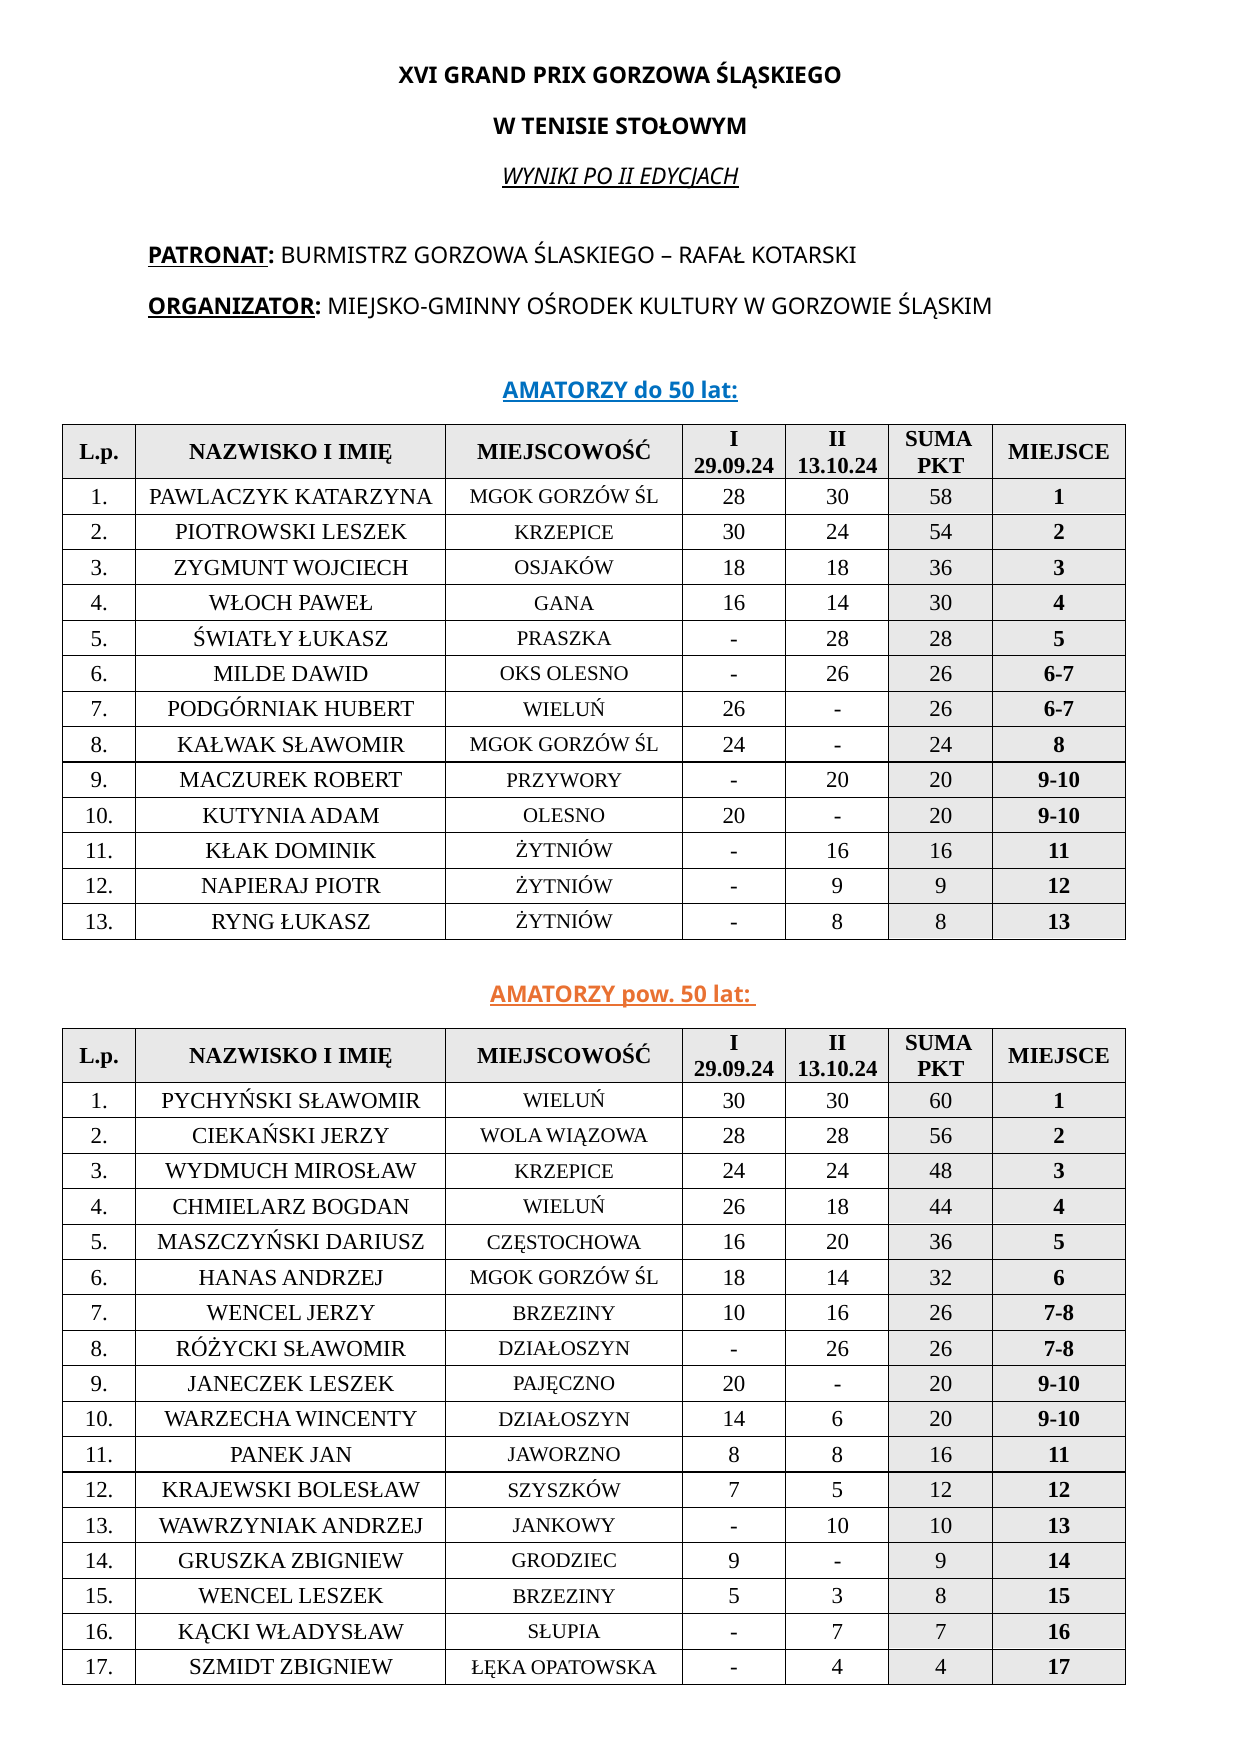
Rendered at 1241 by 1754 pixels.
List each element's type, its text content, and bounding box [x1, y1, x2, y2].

table_cell 8. [63, 1331, 135, 1365]
table_cell 16 [786, 833, 888, 868]
table_cell 14 [786, 1260, 888, 1294]
table_cell JANKOWY [446, 1508, 682, 1542]
table_cell WIELUŃ [446, 692, 682, 726]
table_header L.p. [63, 425, 135, 478]
table_header SUMA PKT [889, 1029, 992, 1082]
table_cell 9 [889, 869, 992, 903]
table_cell 11. [63, 1437, 135, 1471]
table_cell 1. [63, 1083, 135, 1117]
table_header NAZWISKO I IMIĘ [136, 1029, 445, 1082]
table_cell 28 [683, 479, 785, 513]
table_cell 20 [889, 1402, 992, 1436]
table_cell WOLA WIĄZOWA [446, 1118, 682, 1153]
table_cell 20 [889, 1366, 992, 1401]
text ORGANIZATOR: MIEJSKO-GMINNY OŚRODEK KULTURY W GORZOWIE ŚLĄSKIM [148, 290, 1093, 321]
table_cell 7 [683, 1473, 785, 1507]
table_cell 5 [683, 1579, 785, 1613]
table_cell WAWRZYNIAK ANDRZEJ [136, 1508, 445, 1542]
table_cell 26 [683, 1189, 785, 1223]
table_cell 10 [683, 1295, 785, 1330]
table_cell ŚWIATŁY ŁUKASZ [136, 621, 445, 655]
table_cell 20 [683, 798, 785, 832]
table_cell 30 [683, 515, 785, 549]
table_cell 7. [63, 692, 135, 726]
table_cell 16 [889, 833, 992, 868]
table_cell 8. [63, 727, 135, 761]
table_cell - [683, 656, 785, 691]
table_cell 9. [63, 1366, 135, 1401]
table_cell OSJAKÓW [446, 550, 682, 584]
table_cell JANECZEK LESZEK [136, 1366, 445, 1401]
table_cell 30 [889, 585, 992, 620]
table_cell 4 [786, 1650, 888, 1684]
table_cell 30 [786, 479, 888, 513]
table_cell 10 [786, 1508, 888, 1542]
table_cell 24 [786, 1154, 888, 1188]
table_cell 24 [683, 1154, 785, 1188]
table_cell GRODZIEC [446, 1543, 682, 1578]
table_cell 4 [889, 1650, 992, 1684]
table_cell 1 [993, 479, 1125, 513]
table_header MIEJSCOWOŚĆ [446, 425, 682, 478]
table_cell 6. [63, 1260, 135, 1294]
table_cell 5 [786, 1473, 888, 1507]
table_cell 8 [889, 1579, 992, 1613]
table_cell MACZUREK ROBERT [136, 763, 445, 797]
table_cell PYCHYŃSKI SŁAWOMIR [136, 1083, 445, 1117]
table_cell 3. [63, 1154, 135, 1188]
table_cell 24 [683, 727, 785, 761]
table_cell 26 [889, 1331, 992, 1365]
table_cell 9 [683, 1543, 785, 1578]
table_cell 26 [786, 1331, 888, 1365]
table_cell 8 [786, 1437, 888, 1471]
table_header I 29.09.24 [683, 1029, 785, 1082]
table_cell - [786, 1366, 888, 1401]
table_header MIEJSCE [993, 425, 1125, 478]
table_cell - [786, 798, 888, 832]
table_cell 3 [993, 550, 1125, 584]
table_header L.p. [63, 1029, 135, 1082]
table_cell 2. [63, 515, 135, 549]
table_cell 12 [889, 1473, 992, 1507]
table_cell MGOK GORZÓW ŚL [446, 1260, 682, 1294]
table_cell 26 [786, 656, 888, 691]
table_cell 12 [993, 869, 1125, 903]
table_cell - [683, 1508, 785, 1542]
table_cell WŁOCH PAWEŁ [136, 585, 445, 620]
table_cell 8 [786, 904, 888, 938]
table_cell DZIAŁOSZYN [446, 1331, 682, 1365]
table_header SUMA PKT [889, 425, 992, 478]
table_cell WYDMUCH MIROSŁAW [136, 1154, 445, 1188]
table_cell 28 [786, 1118, 888, 1153]
table_cell 7-8 [993, 1295, 1125, 1330]
table_cell 5 [993, 621, 1125, 655]
table_cell 12 [993, 1473, 1125, 1507]
table_cell - [683, 1650, 785, 1684]
table_header I 29.09.24 [683, 425, 785, 478]
table_cell JAWORZNO [446, 1437, 682, 1471]
table_cell 9-10 [993, 1366, 1125, 1401]
table_cell 8 [683, 1437, 785, 1471]
table_cell - [683, 621, 785, 655]
table_cell 30 [683, 1083, 785, 1117]
table_cell ŻYTNIÓW [446, 833, 682, 868]
table_cell 15 [993, 1579, 1125, 1613]
text PATRONAT: BURMISTRZ GORZOWA ŚLASKIEGO – RAFAŁ KOTARSKI [148, 239, 1093, 271]
table_cell 2 [993, 515, 1125, 549]
table_cell MGOK GORZÓW ŚL [446, 727, 682, 761]
table_cell 20 [889, 798, 992, 832]
table_header II 13.10.24 [786, 1029, 888, 1082]
table_cell 3. [63, 550, 135, 584]
table_cell 28 [683, 1118, 785, 1153]
table_cell 14 [786, 585, 888, 620]
table_cell 20 [786, 1225, 888, 1259]
table_cell OLESNO [446, 798, 682, 832]
table_cell KĄCKI WŁADYSŁAW [136, 1614, 445, 1648]
table_cell 10. [63, 798, 135, 832]
text XVI GRAND PRIX GORZOWA ŚLĄSKIEGO [148, 59, 1093, 90]
table_cell WENCEL JERZY [136, 1295, 445, 1330]
table_cell 16 [889, 1437, 992, 1471]
table_cell 8 [889, 904, 992, 938]
table_cell 6 [786, 1402, 888, 1436]
table_cell 13. [63, 1508, 135, 1542]
text WYNIKI PO II EDYCJACH [148, 160, 1093, 191]
table_cell SŁUPIA [446, 1614, 682, 1648]
table_cell KRZEPICE [446, 515, 682, 549]
table_cell - [683, 763, 785, 797]
table_cell KAŁWAK SŁAWOMIR [136, 727, 445, 761]
table_cell 48 [889, 1154, 992, 1188]
table_cell 6-7 [993, 692, 1125, 726]
table_header MIEJSCE [993, 1029, 1125, 1082]
table_cell ZYGMUNT WOJCIECH [136, 550, 445, 584]
table_cell 30 [786, 1083, 888, 1117]
table_cell 9-10 [993, 763, 1125, 797]
table_cell - [786, 692, 888, 726]
table_cell 5 [993, 1225, 1125, 1259]
table_cell - [683, 833, 785, 868]
table_cell HANAS ANDRZEJ [136, 1260, 445, 1294]
table_cell 9 [889, 1543, 992, 1578]
table_cell 18 [683, 550, 785, 584]
table_cell KUTYNIA ADAM [136, 798, 445, 832]
table_cell 15. [63, 1579, 135, 1613]
table_cell 12. [63, 869, 135, 903]
table_cell 28 [889, 621, 992, 655]
table_cell - [683, 1614, 785, 1648]
table_cell WARZECHA WINCENTY [136, 1402, 445, 1436]
table_cell - [683, 904, 785, 938]
table_cell BRZEZINY [446, 1579, 682, 1613]
table_cell 10 [889, 1508, 992, 1542]
table_cell MGOK GORZÓW ŚL [446, 479, 682, 513]
table_cell 56 [889, 1118, 992, 1153]
table_cell 26 [889, 1295, 992, 1330]
table_cell SZMIDT ZBIGNIEW [136, 1650, 445, 1684]
table_cell PAWLACZYK KATARZYNA [136, 479, 445, 513]
table_cell 14. [63, 1543, 135, 1578]
table_cell 17. [63, 1650, 135, 1684]
table_cell 13. [63, 904, 135, 938]
table_cell - [683, 869, 785, 903]
table_cell - [786, 727, 888, 761]
table_cell 18 [786, 550, 888, 584]
table_cell 1 [993, 1083, 1125, 1117]
table_cell 2. [63, 1118, 135, 1153]
table_cell 20 [786, 763, 888, 797]
table_cell 9-10 [993, 798, 1125, 832]
table_cell 16 [993, 1614, 1125, 1648]
table_cell 44 [889, 1189, 992, 1223]
table_cell 7 [786, 1614, 888, 1648]
table_cell 26 [683, 692, 785, 726]
table_cell 3 [786, 1579, 888, 1613]
table_cell WIELUŃ [446, 1083, 682, 1117]
table_cell 36 [889, 1225, 992, 1259]
table_cell NAPIERAJ PIOTR [136, 869, 445, 903]
table_cell 7 [889, 1614, 992, 1648]
table_cell 11. [63, 833, 135, 868]
table_cell PRASZKA [446, 621, 682, 655]
table_cell - [786, 1543, 888, 1578]
table_cell 10. [63, 1402, 135, 1436]
table_cell 28 [786, 621, 888, 655]
text W TENISIE STOŁOWYM [148, 109, 1093, 141]
table_cell PODGÓRNIAK HUBERT [136, 692, 445, 726]
table_cell DZIAŁOSZYN [446, 1402, 682, 1436]
table_cell 7. [63, 1295, 135, 1330]
table_cell 6-7 [993, 656, 1125, 691]
table_cell 3 [993, 1154, 1125, 1188]
table_cell PIOTROWSKI LESZEK [136, 515, 445, 549]
table_cell 26 [889, 656, 992, 691]
table_cell 36 [889, 550, 992, 584]
table_cell 20 [683, 1366, 785, 1401]
table_cell 9-10 [993, 1402, 1125, 1436]
table_cell GRUSZKA ZBIGNIEW [136, 1543, 445, 1578]
table_cell KRZEPICE [446, 1154, 682, 1188]
table_cell ŻYTNIÓW [446, 904, 682, 938]
table_cell 32 [889, 1260, 992, 1294]
table_cell CZĘSTOCHOWA [446, 1225, 682, 1259]
table_cell 1. [63, 479, 135, 513]
table_cell 13 [993, 904, 1125, 938]
table_cell 18 [683, 1260, 785, 1294]
table_cell 58 [889, 479, 992, 513]
text AMATORZY do 50 lat: [148, 340, 1093, 405]
table_cell 4. [63, 1189, 135, 1223]
table_cell BRZEZINY [446, 1295, 682, 1330]
table_cell CIEKAŃSKI JERZY [136, 1118, 445, 1153]
table_cell MILDE DAWID [136, 656, 445, 691]
table_cell 18 [786, 1189, 888, 1223]
table_cell 9. [63, 763, 135, 797]
table_cell GANA [446, 585, 682, 620]
table_cell 20 [889, 763, 992, 797]
table_cell 60 [889, 1083, 992, 1117]
text AMATORZY pow. 50 lat: [148, 978, 1093, 1009]
table_cell KRAJEWSKI BOLESŁAW [136, 1473, 445, 1507]
table_cell SZYSZKÓW [446, 1473, 682, 1507]
table_cell RYNG ŁUKASZ [136, 904, 445, 938]
table_cell 11 [993, 1437, 1125, 1471]
table_cell 54 [889, 515, 992, 549]
table_cell 16 [786, 1295, 888, 1330]
table_header II 13.10.24 [786, 425, 888, 478]
table_cell 5. [63, 1225, 135, 1259]
table_cell 9 [786, 869, 888, 903]
table_cell PRZYWORY [446, 763, 682, 797]
table_cell 16 [683, 585, 785, 620]
table_cell 24 [889, 727, 992, 761]
table_cell 14 [683, 1402, 785, 1436]
table_header NAZWISKO I IMIĘ [136, 425, 445, 478]
table_cell 5. [63, 621, 135, 655]
table_cell 16 [683, 1225, 785, 1259]
table_cell 7-8 [993, 1331, 1125, 1365]
table_cell 4. [63, 585, 135, 620]
table_cell OKS OLESNO [446, 656, 682, 691]
table_cell 4 [993, 585, 1125, 620]
table_cell 26 [889, 692, 992, 726]
table_header MIEJSCOWOŚĆ [446, 1029, 682, 1082]
table_cell 16. [63, 1614, 135, 1648]
table_cell 14 [993, 1543, 1125, 1578]
table_cell 2 [993, 1118, 1125, 1153]
table_cell - [683, 1331, 785, 1365]
table_cell RÓŻYCKI SŁAWOMIR [136, 1331, 445, 1365]
table_cell 6. [63, 656, 135, 691]
table_cell 8 [993, 727, 1125, 761]
table_cell 4 [993, 1189, 1125, 1223]
table_cell ŁĘKA OPATOWSKA [446, 1650, 682, 1684]
table_cell 17 [993, 1650, 1125, 1684]
table_cell 24 [786, 515, 888, 549]
table_cell ŻYTNIÓW [446, 869, 682, 903]
table_cell MASZCZYŃSKI DARIUSZ [136, 1225, 445, 1259]
table_cell 6 [993, 1260, 1125, 1294]
table_cell 12. [63, 1473, 135, 1507]
table_cell WENCEL LESZEK [136, 1579, 445, 1613]
table_cell PAJĘCZNO [446, 1366, 682, 1401]
table_cell 11 [993, 833, 1125, 868]
table_cell WIELUŃ [446, 1189, 682, 1223]
table_cell PANEK JAN [136, 1437, 445, 1471]
table_cell 13 [993, 1508, 1125, 1542]
table_cell KŁAK DOMINIK [136, 833, 445, 868]
table_cell CHMIELARZ BOGDAN [136, 1189, 445, 1223]
